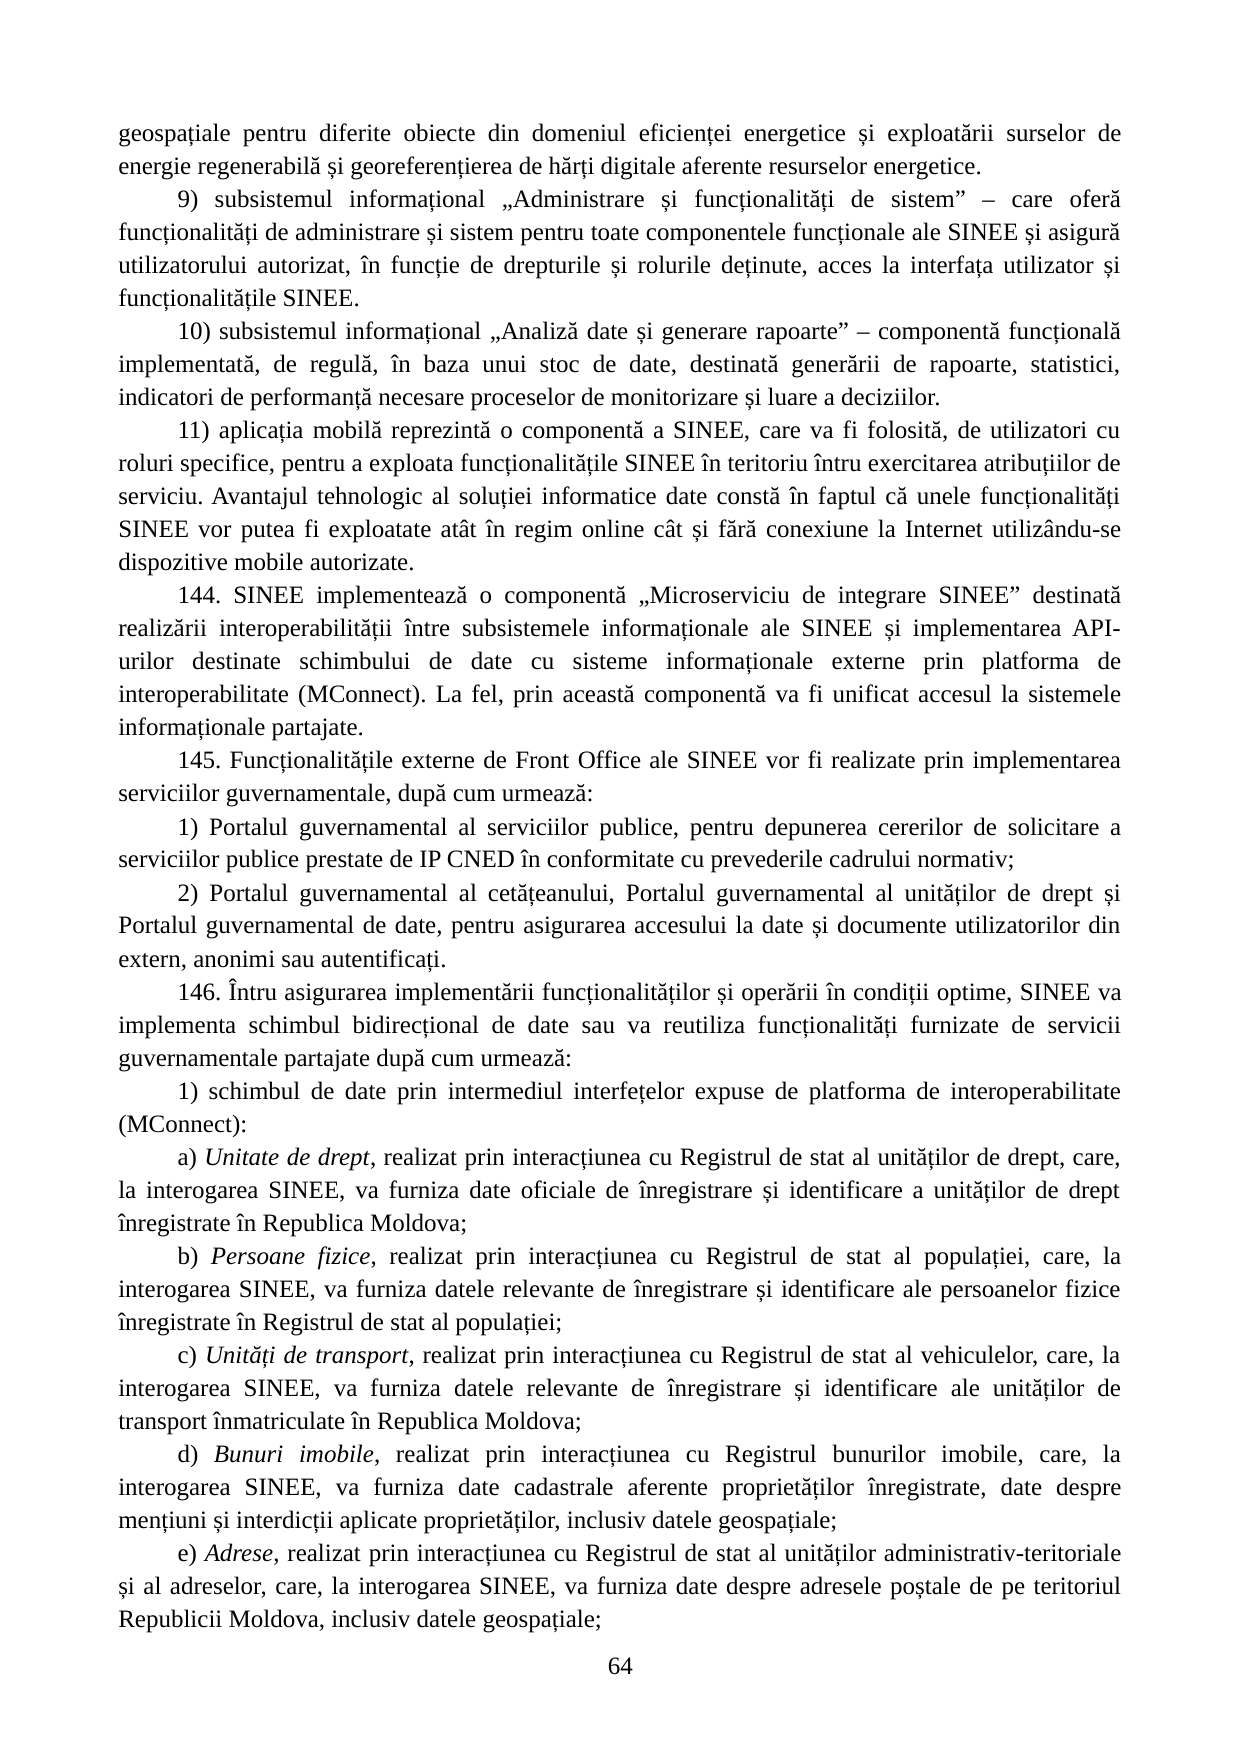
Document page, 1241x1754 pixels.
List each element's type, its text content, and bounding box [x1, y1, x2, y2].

text 1) Portalul guvernamental al serviciilor publice, pentru depunerea cererilor de solicitare a serviciilor publice prestate de IP CNED în conformitate cu prevederile cadrului normativ; [118, 812, 1122, 873]
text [118, 118, 1122, 180]
text 10) subsistemul informațional „Analiză date și generare rapoarte” – componentă funcțională implementată, de regulă, în baza unui stoc de date, destinată generării de rapoarte, statistici, indicatori de performanță necesare proceselor de monitorizare și luare a deciziilor. [118, 316, 1122, 411]
text d) Bunuri imobile, realizat prin interacțiunea cu Registrul bunurilor imobile, care, la interogarea SINEE, va furniza date cadastrale aferente proprietăților înregistrate, date despre mențiuni și interdicții aplicate proprietăților, inclusiv datele geospațiale; [118, 1439, 1122, 1534]
text 9) subsistemul informațional „Administrare și funcționalități de sistem” – care oferă funcționalități de administrare și sistem pentru toate componentele funcționale ale SINEE și asigură utilizatorului autorizat, în funcție de drepturile și rolurile deținute, acces la interfața utilizator și funcționalitățile SINEE. [118, 184, 1122, 312]
text 145. Funcționalitățile externe de Front Office ale SINEE vor fi realizate prin implementarea serviciilor guvernamentale, după cum urmează: [118, 746, 1122, 807]
text 1) schimbul de date prin intermediul interfețelor expuse de platforma de interoperabilitate (MConnect): [118, 1076, 1122, 1137]
text e) Adrese, realizat prin interacțiunea cu Registrul de stat al unităților administrativ-teritoriale și al adreselor, care, la interogarea SINEE, va furniza date despre adresele poștale de pe teritoriul Republicii Moldova, inclusiv datele geospațiale; [118, 1538, 1122, 1633]
text a) Unitate de drept, realizat prin interacțiunea cu Registrul de stat al unităților de drept, care, la interogarea SINEE, va furniza date oficiale de înregistrare și identificare a unităților de drept înregistrate în Republica Moldova; [118, 1142, 1122, 1237]
text b) Persoane fizice, realizat prin interacțiunea cu Registrul de stat al populației, care, la interogarea SINEE, va furniza datele relevante de înregistrare și identificare ale persoanelor fizice înregistrate în Registrul de stat al populației; [118, 1241, 1122, 1336]
text 144. SINEE implementează o componentă „Microserviciu de integrare SINEE” destinată realizării interoperabilității între subsistemele informaționale ale SINEE și implementarea API-urilor destinate schimbului de date cu sisteme informaționale externe prin platforma de interoperabilitate (MConnect). La fel, prin această componentă va fi unificat accesul la sistemele informaționale partajate. [118, 580, 1122, 741]
text 2) Portalul guvernamental al cetățeanului, Portalul guvernamental al unităților de drept și Portalul guvernamental de date, pentru asigurarea accesului la date și documente utilizatorilor din extern, anonimi sau autentificați. [118, 878, 1122, 972]
text c) Unități de transport, realizat prin interacțiunea cu Registrul de stat al vehiculelor, care, la interogarea SINEE, va furniza datele relevante de înregistrare și identificare ale unităților de transport înmatriculate în Republica Moldova; [118, 1340, 1122, 1435]
text 146. Întru asigurarea implementării funcționalităților și operării în condiții optime, SINEE va implementa schimbul bidirecțional de date sau va reutiliza funcționalități furnizate de servicii guvernamentale partajate după cum urmează: [118, 977, 1122, 1071]
text 11) aplicația mobilă reprezintă o componentă a SINEE, care va fi folosită, de utilizatori cu roluri specifice, pentru a exploata funcționalitățile SINEE în teritoriu întru exercitarea atribuțiilor de serviciu. Avantajul tehnologic al soluției informatice date constă în faptul că unele funcționalități SINEE vor putea fi exploatate atât în regim online cât și fără conexiune la Internet utilizându-se dispozitive mobile autorizate. [118, 415, 1122, 576]
